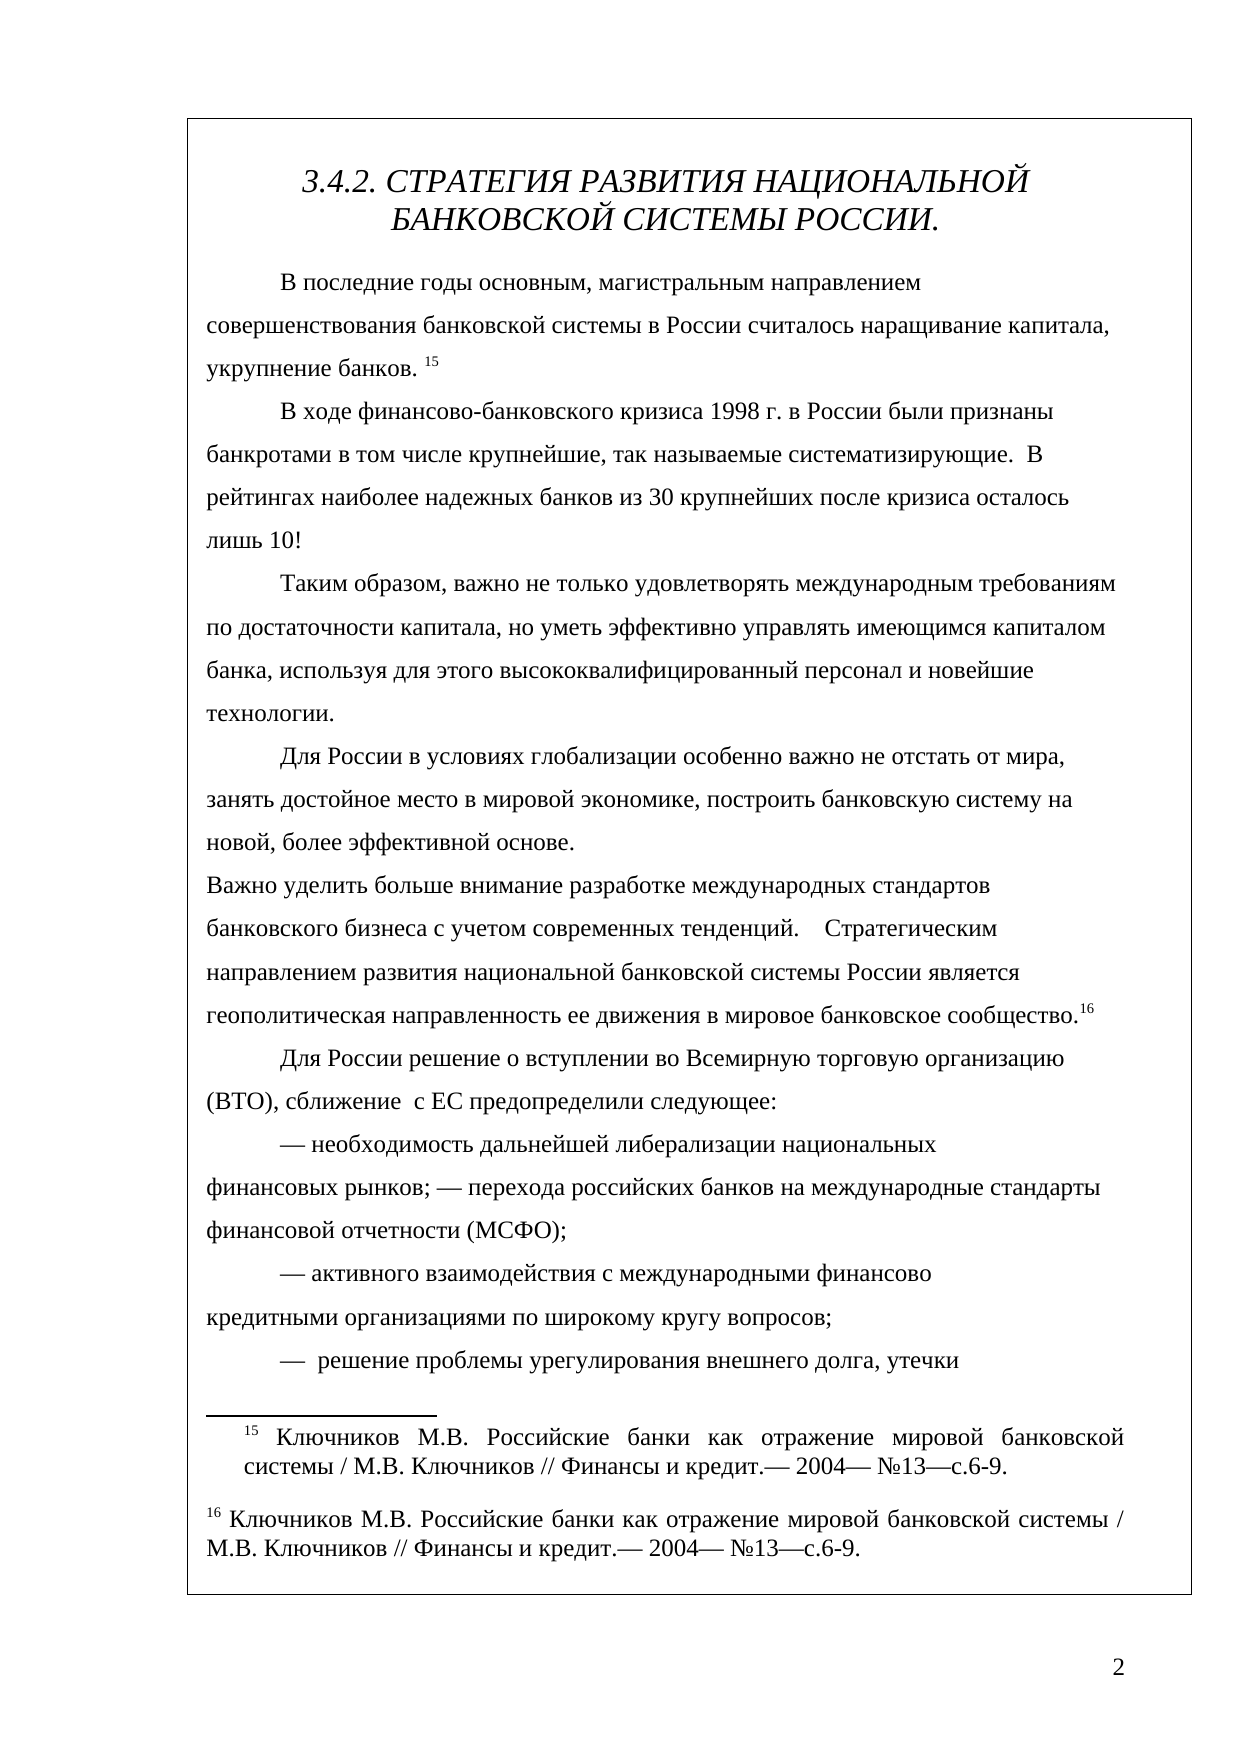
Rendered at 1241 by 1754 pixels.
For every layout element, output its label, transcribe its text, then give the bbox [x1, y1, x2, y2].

text Для России в условиях глобализации особенно важно не отстать от мира, занять достойное место в мировой экономике, построить банковскую систему на новой, более эффективной основе. [206, 741, 1125, 856]
text В последние годы основным, магистральным направлением совершенствования банковской системы в России считалось наращивание капитала, укрупнение банков. [206, 267, 1125, 382]
text Таким образом, важно не только удовлетворять международным требованиям по достаточности капитала, но уметь эффективно управлять имеющимся капиталом банка, используя для этого высококвалифицированный персонал и новейшие технологии. [206, 568, 1125, 727]
text 3.4.2. СТРАТЕГИЯ РАЗВИТИЯ НАЦИОНАЛЬНОЙ БАНКОВСКОЙ СИСТЕМЫ РОССИИ. [206, 161, 1125, 238]
text — необходимость дальнейшей либерализации национальных [280, 1129, 1125, 1158]
text — активного взаимодействия с международными финансово [280, 1258, 1125, 1287]
text кредитными организациями по широкому кругу вопросов; [206, 1302, 1125, 1330]
text В ходе финансово-банковского кризиса 1998 г. в России были признаны банкротами в том числе крупнейшие, так называемые систематизирующие. В рейтингах наиболее надежных банков из 30 крупнейших после кризиса осталось лишь 10! [206, 396, 1125, 554]
text финансовых рынков; — перехода российских банков на международные стандарты финансовой отчетности (МСФО); [206, 1172, 1125, 1244]
text — решение проблемы урегулирования внешнего долга, утечки [280, 1345, 1125, 1373]
text Для России решение о вступлении во Всемирную торговую организацию (ВТО), сближение с ЕС предопределили следующее: [206, 1043, 1125, 1115]
text Важно уделить больше внимание разработке международных стандартов банковского бизнеса с учетом современных тенденций. Стратегическим направлением развития национальной банковской системы России является геополитическая направленность ее движения в мировое банковское сообщество. [206, 870, 1125, 1028]
